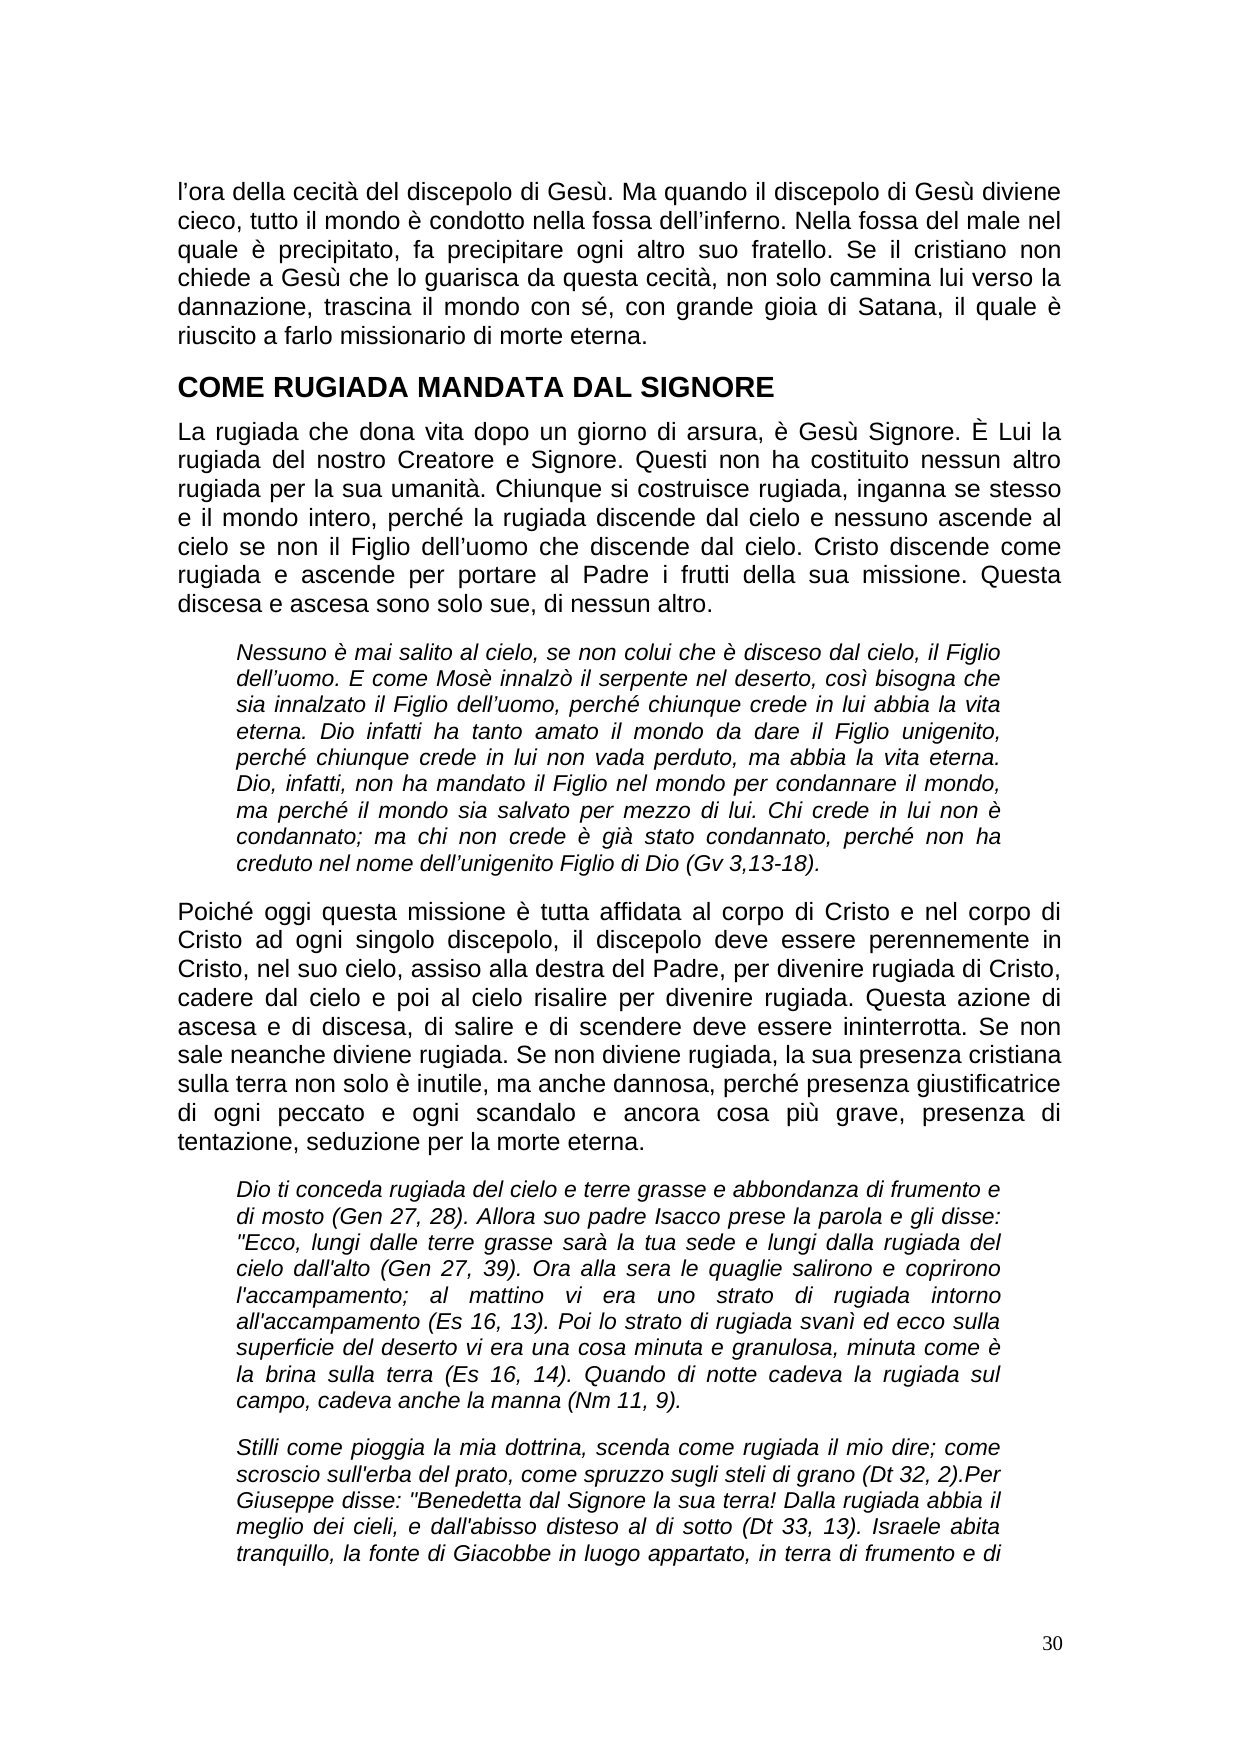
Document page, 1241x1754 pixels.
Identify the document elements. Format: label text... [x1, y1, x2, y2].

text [177, 177, 1063, 350]
text Dio ti conceda rugiada del cielo e terre grasse e abbondanza di frumento e di mosto (Gen 27, 28). Allora suo padre Isacco prese la parola e gli disse: "Ecco, lungi dalle terre grasse sarà la tua sede e lungi dalla rugiada del cielo dall'alto (Gen 27, 39). Ora alla sera le quaglie salirono e coprirono l'accampamento; al mattino vi era uno strato di rugiada intorno all'accampamento (Es 16, 13). Poi lo strato di rugiada svanì ed ecco sulla superficie del deserto vi era una cosa minuta e granulosa, minuta come è la brina sulla terra (Es 16, 14). Quando di notte cadeva la rugiada sul campo, cadeva anche la manna (Nm 11, 9). [236, 1176, 1004, 1413]
subtitle COME RUGIADA MANDATA DAL SIGNORE [177, 371, 1063, 404]
text Nessuno è mai salito al cielo, se non colui che è disceso dal cielo, il Figlio dell’uomo. E come Mosè innalzò il serpente nel deserto, così bisogna che sia innalzato il Figlio dell’uomo, perché chiunque crede in lui abbia la vita eterna. Dio infatti ha tanto amato il mondo da dare il Figlio unigenito, perché chiunque crede in lui non vada perduto, ma abbia la vita eterna. Dio, infatti, non ha mandato il Figlio nel mondo per condannare il mondo, ma perché il mondo sia salvato per mezzo di lui. Chi crede in lui non è condannato; ma chi non crede è già stato condannato, perché non ha creduto nel nome dell’unigenito Figlio di Dio (Gv 3,13-18). [236, 639, 1004, 876]
text La rugiada che dona vita dopo un giorno di arsura, è Gesù Signore. È Lui la rugiada del nostro Creatore e Signore. Questi non ha costituito nessun altro rugiada per la sua umanità. Chiunque si costruisce rugiada, inganna se stesso e il mondo intero, perché la rugiada discende dal cielo e nessuno ascende al cielo se non il Figlio dell’uomo che discende dal cielo. Cristo discende come rugiada e ascende per portare al Padre i frutti della sua missione. Questa discesa e ascesa sono solo sue, di nessun altro. [177, 417, 1063, 618]
text Poiché oggi questa missione è tutta affidata al corpo di Cristo e nel corpo di Cristo ad ogni singolo discepolo, il discepolo deve essere perennemente in Cristo, nel suo cielo, assiso alla destra del Padre, per divenire rugiada di Cristo, cadere dal cielo e poi al cielo risalire per divenire rugiada. Questa azione di ascesa e di discesa, di salire e di scendere deve essere ininterrotta. Se non sale neanche diviene rugiada. Se non diviene rugiada, la sua presenza cristiana sulla terra non solo è inutile, ma anche dannosa, perché presenza giustificatrice di ogni peccato e ogni scandalo e ancora cosa più grave, presenza di tentazione, seduzione per la morte eterna. [177, 897, 1063, 1155]
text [236, 1434, 1004, 1566]
